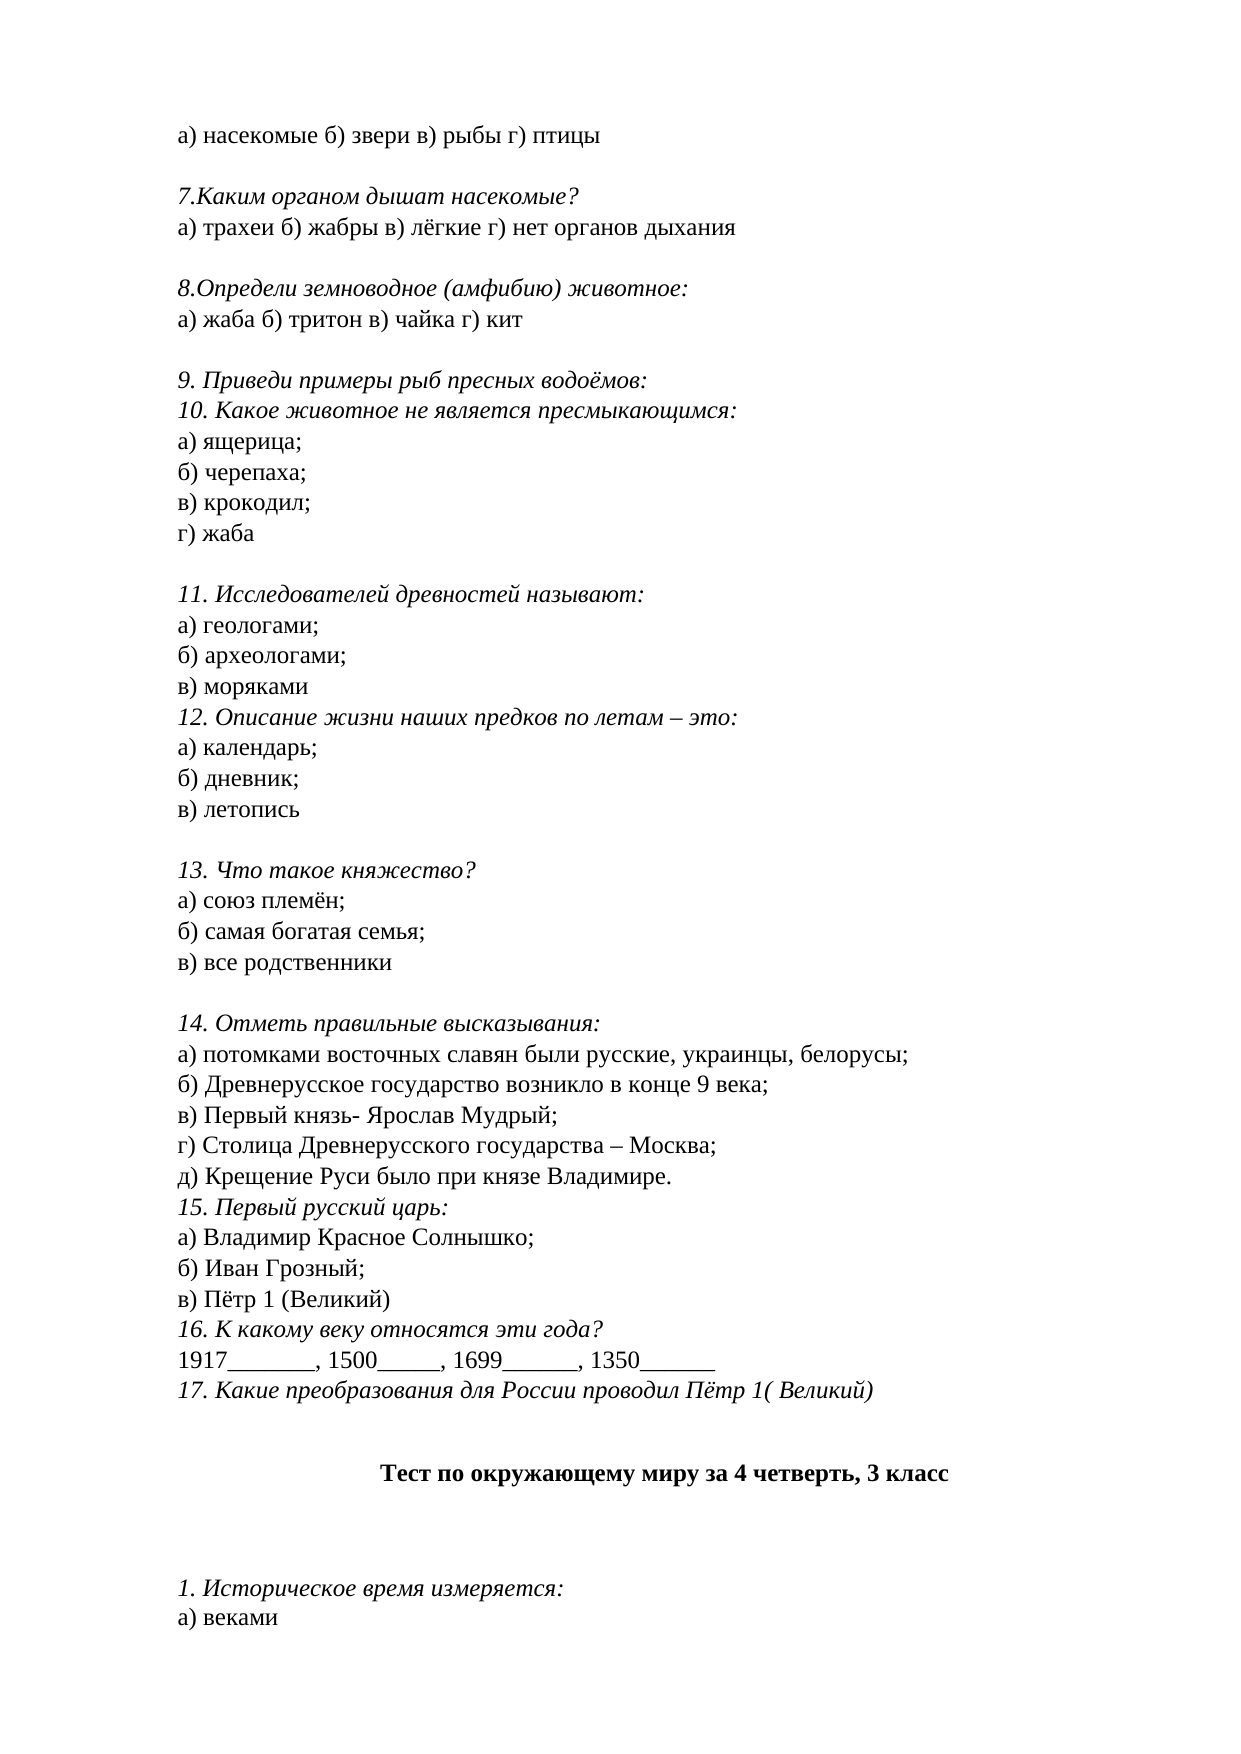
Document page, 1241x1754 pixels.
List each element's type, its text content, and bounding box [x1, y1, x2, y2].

text 17. Какие преобразования для России проводил Пётр 1( Великий) [177, 1374, 1152, 1404]
text в) крокодил; [177, 486, 1152, 516]
text 11. Исследователей древностей называют: [177, 577, 1152, 608]
text а) союз племён; [177, 884, 1152, 914]
text 15. Первый русский царь: [177, 1190, 1152, 1221]
text д) Крещение Руси было при князе Владимире. [177, 1159, 1152, 1190]
text а) геологами; [177, 608, 1152, 639]
text б) дневник; [177, 761, 1152, 792]
text в) летопись [177, 792, 1152, 822]
text а) жаба б) тритон в) чайка г) кит [177, 302, 1152, 332]
text 14. Отметь правильные высказывания: [177, 1006, 1152, 1037]
text 9. Приведи примеры рыб пресных водоёмов: [177, 363, 1152, 394]
text в) моряками [177, 669, 1152, 700]
text а) насекомые б) звери в) рыбы г) птицы [177, 118, 1152, 149]
text в) Первый князь- Ярослав Мудрый; [177, 1098, 1152, 1129]
text 8.Определи земноводное (амфибию) животное: [177, 271, 1152, 302]
text 7.Каким органом дышат насекомые? [177, 179, 1152, 210]
text 10. Какое животное не является пресмыкающимся: [177, 394, 1152, 424]
text в) Пётр 1 (Великий) [177, 1282, 1152, 1312]
text а) календарь; [177, 731, 1152, 761]
text 1. Историческое время измеряется: [177, 1573, 1152, 1602]
text в) все родственники [177, 945, 1152, 976]
text 16. К какому веку относятся эти года? [177, 1312, 1152, 1343]
text б) Иван Грозный; [177, 1251, 1152, 1282]
text а) ящерица; [177, 424, 1152, 455]
text 12. Описание жизни наших предков по летам – это: [177, 700, 1152, 731]
text 1917_______, 1500_____, 1699______, 1350______ [177, 1343, 1152, 1374]
text Тест по окружающему миру за 4 четверть, 3 класс [177, 1458, 1152, 1487]
text а) трахеи б) жабры в) лёгкие г) нет органов дыхания [177, 210, 1152, 241]
text а) Владимир Красное Солнышко; [177, 1221, 1152, 1251]
text б) Древнерусское государство возникло в конце 9 века; [177, 1067, 1152, 1098]
text а) потомками восточных славян были русские, украинцы, белорусы; [177, 1037, 1152, 1067]
text б) черепаха; [177, 455, 1152, 486]
text б) самая богатая семья; [177, 914, 1152, 945]
text б) археологами; [177, 639, 1152, 669]
text а) веками [177, 1602, 1152, 1631]
text 13. Что такое княжество? [177, 853, 1152, 884]
text г) жаба [177, 516, 1152, 547]
text г) Столица Древнерусского государства – Москва; [177, 1129, 1152, 1159]
